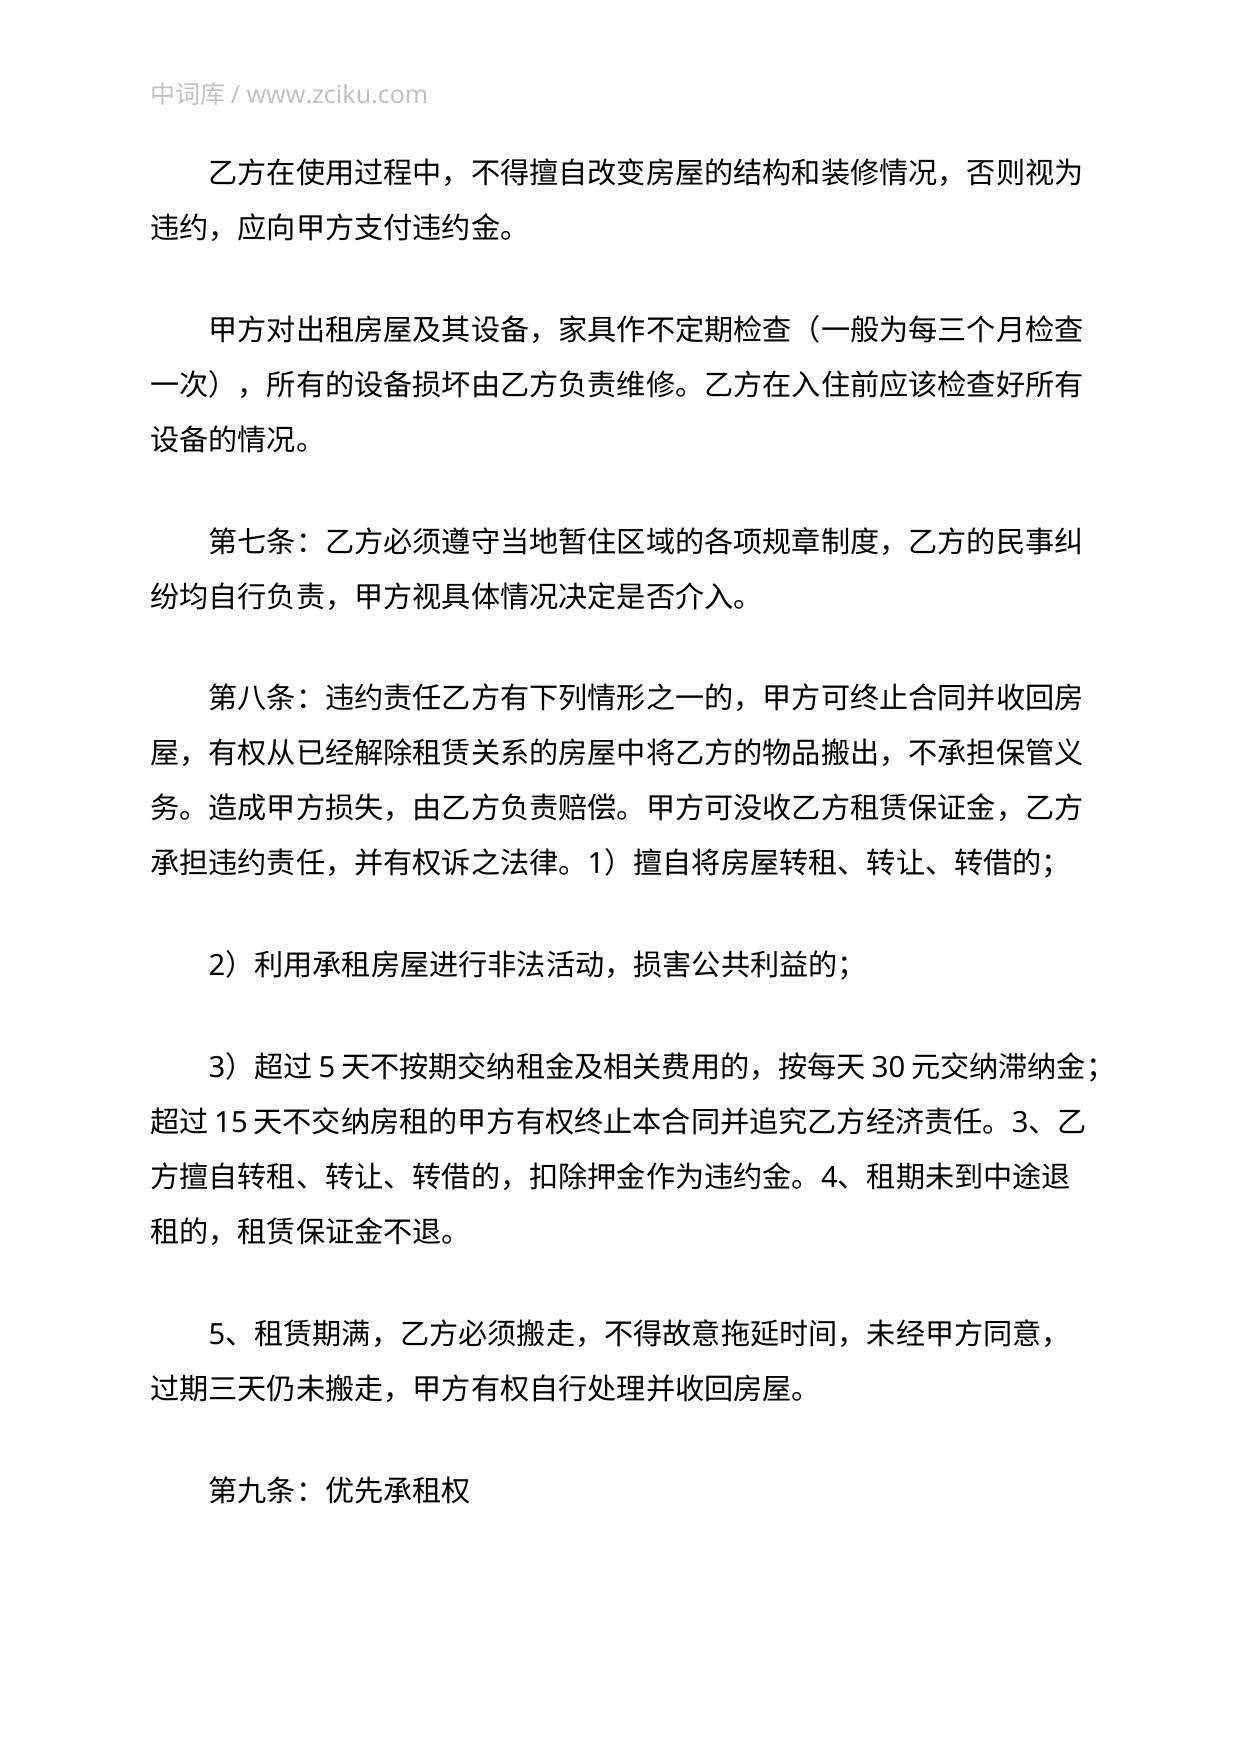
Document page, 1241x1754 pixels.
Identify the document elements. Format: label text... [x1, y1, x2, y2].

text 5、租赁期满，乙方必须搬走，不得故意拖延时间，未经甲方同意，过期三天仍未搬走，甲方有权自行处理并收回房屋。 [150, 1310, 1090, 1408]
text 第八条：违约责任乙方有下列情形之一的，甲方可终止合同并收回房屋，有权从已经解除租赁关系的房屋中将乙方的物品搬出，不承担保管义务。造成甲方损失，由乙方负责赔偿。甲方可没收乙方租赁保证金，乙方承担违约责任，并有权诉之法律。1）擅自将房屋转租、转让、转借的； [150, 675, 1090, 882]
text 2）利用承租房屋进行非法活动，损害公共利益的； [150, 942, 1090, 984]
text 第九条：优先承租权 [150, 1467, 1090, 1509]
text 3）超过5天不按期交纳租金及相关费用的，按每天30元交纳滞纳金；超过15天不交纳房租的甲方有权终止本合同并追究乙方经济责任。3、乙方擅自转租、转让、转借的，扣除押金作为违约金。4、租期未到中途退租的，租赁保证金不退。 [150, 1043, 1090, 1251]
text 甲方对出租房屋及其设备，家具作不定期检查（一般为每三个月检查一次），所有的设备损坏由乙方负责维修。乙方在入住前应该检查好所有设备的情况。 [150, 307, 1090, 459]
text 乙方在使用过程中，不得擅自改变房屋的结构和装修情况，否则视为违约，应向甲方支付违约金。 [150, 150, 1090, 247]
text 第七条：乙方必须遵守当地暂住区域的各项规章制度，乙方的民事纠纷均自行负责，甲方视具体情况决定是否介入。 [150, 518, 1090, 615]
